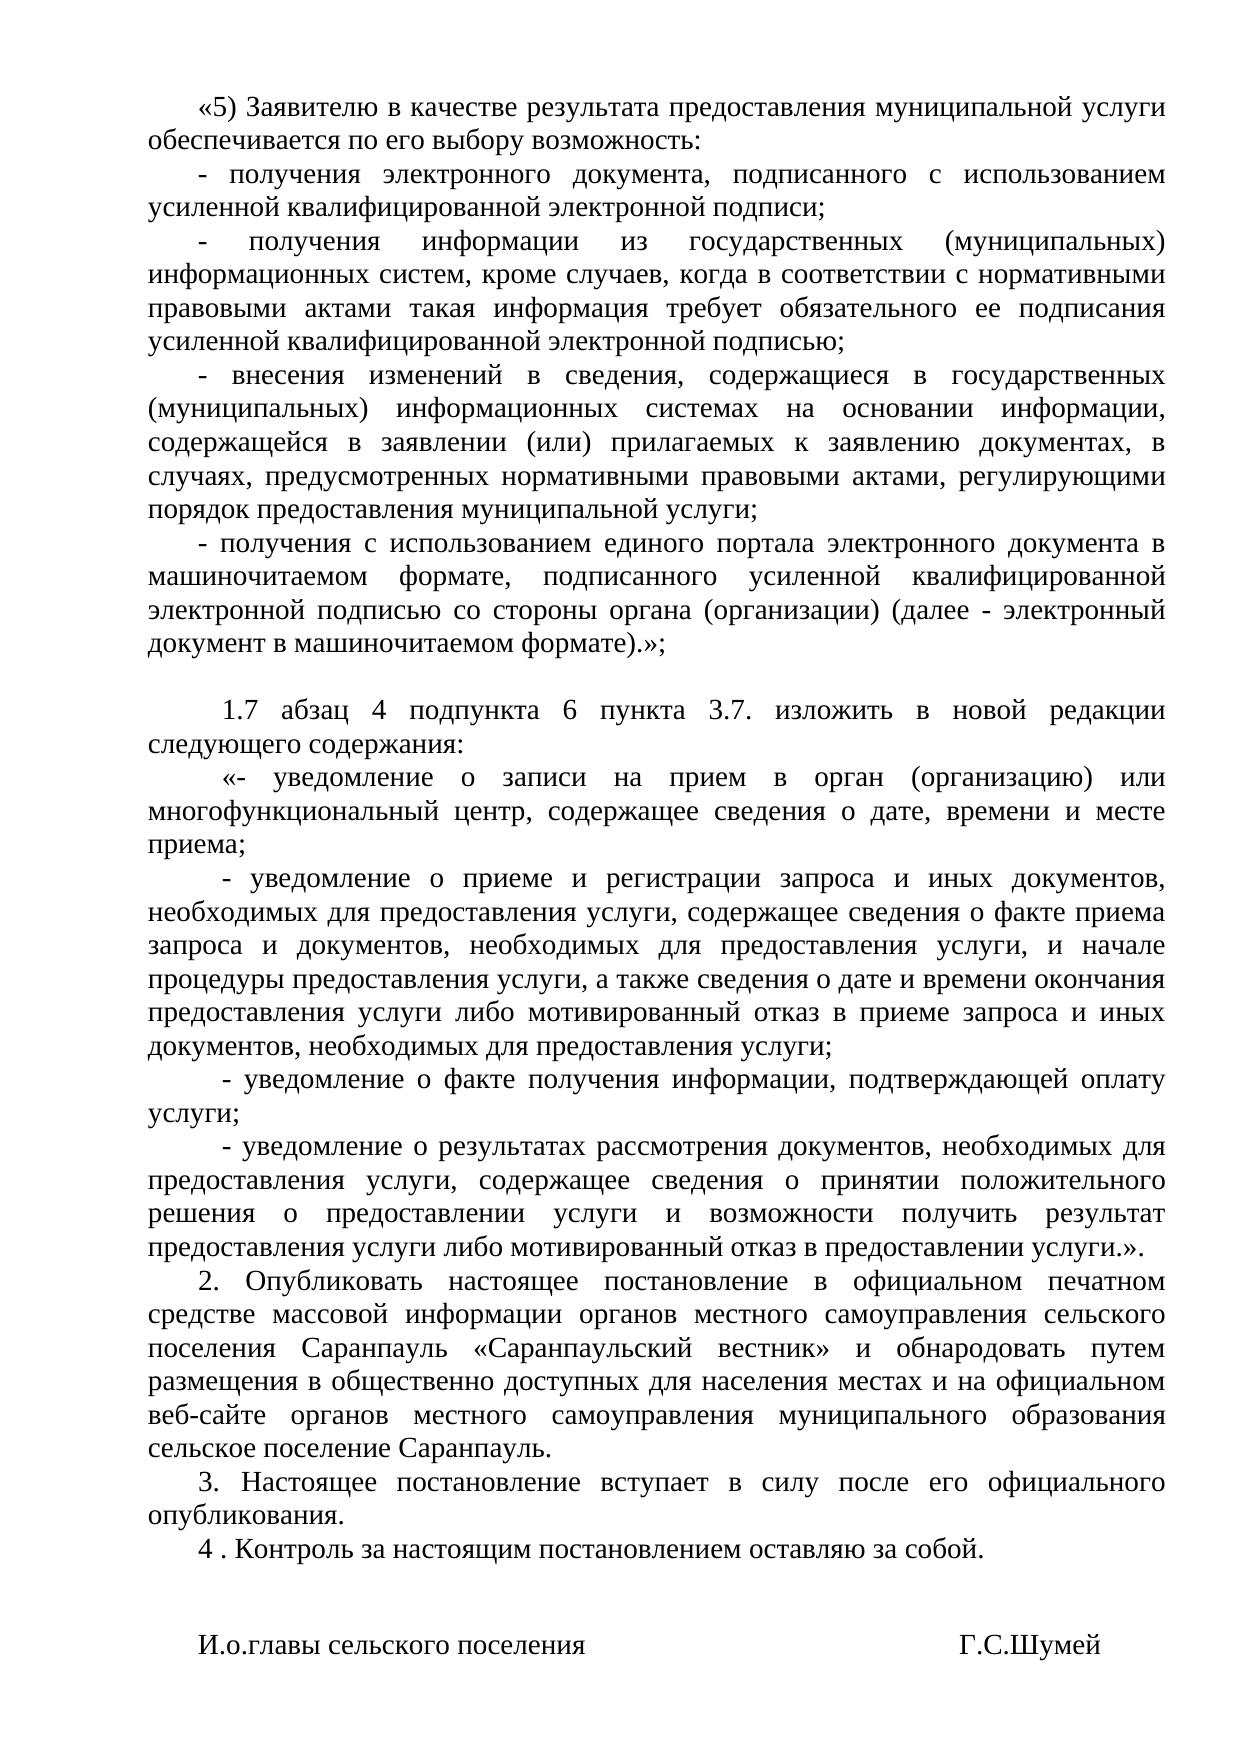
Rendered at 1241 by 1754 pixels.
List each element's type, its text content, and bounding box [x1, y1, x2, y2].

text - уведомление о приеме и регистрации запроса и иных документов, необходимых для предоставления услуги, содержащее сведения о факте приема запроса и документов, необходимых для предоставления услуги, и начале процедуры предоставления услуги, а также сведения о дате и времени окончания предоставления услуги либо мотивированный отказ в приеме запроса и иных документов, необходимых для предоставления услуги; [148, 860, 1167, 1061]
text - получения информации из государственных (муниципальных) информационных систем, кроме случаев, когда в соответствии с нормативными правовыми актами такая информация требует обязательного ее подписания усиленной квалифицированной электронной подписью; [148, 223, 1167, 357]
text 1.7 абзац 4 подпункта 6 пункта 3.7. изложить в новой редакции следующего содержания: [148, 692, 1167, 759]
text - уведомление о результатах рассмотрения документов, необходимых для предоставления услуги, содержащее сведения о принятии положительного решения о предоставлении услуги и возможности получить результат предоставления услуги либо мотивированный отказ в предоставлении услуги.». [148, 1128, 1167, 1263]
text «5) Заявителю в качестве результата предоставления муниципальной услуги обеспечивается по его выбору возможность: [148, 89, 1167, 156]
text - получения электронного документа, подписанного с использованием усиленной квалифицированной электронной подписи; [148, 156, 1167, 223]
text И.о.главы сельского поселения Г.С.Шумей [148, 1627, 1167, 1661]
text 2. Опубликовать настоящее постановление в официальном печатном средстве массовой информации органов местного самоуправления сельского поселения Саранпауль «Саранпаульский вестник» и обнародовать путем размещения в общественно доступных для населения местах и на официальном веб-сайте органов местного самоуправления муниципального образования сельское поселение Саранпауль. [148, 1263, 1167, 1464]
text 3. Настоящее постановление вступает в силу после его официального опубликования. [148, 1464, 1167, 1531]
text «- уведомление о записи на прием в орган (организацию) или многофункциональный центр, содержащее сведения о дате, времени и месте приема; [148, 759, 1167, 860]
text - получения с использованием единого портала электронного документа в машиночитаемом формате, подписанного усиленной квалифицированной электронной подписью со стороны органа (организации) (далее - электронный документ в машиночитаемом формате).»; [148, 525, 1167, 659]
text 4 . Контроль за настоящим постановлением оставляю за собой. [148, 1531, 1167, 1564]
text - уведомление о факте получения информации, подтверждающей оплату услуги; [148, 1061, 1167, 1128]
text - внесения изменений в сведения, содержащиеся в государственных (муниципальных) информационных системах на основании информации, содержащейся в заявлении (или) прилагаемых к заявлению документах, в случаях, предусмотренных нормативными правовыми актами, регулирующими порядок предоставления муниципальной услуги; [148, 357, 1167, 525]
